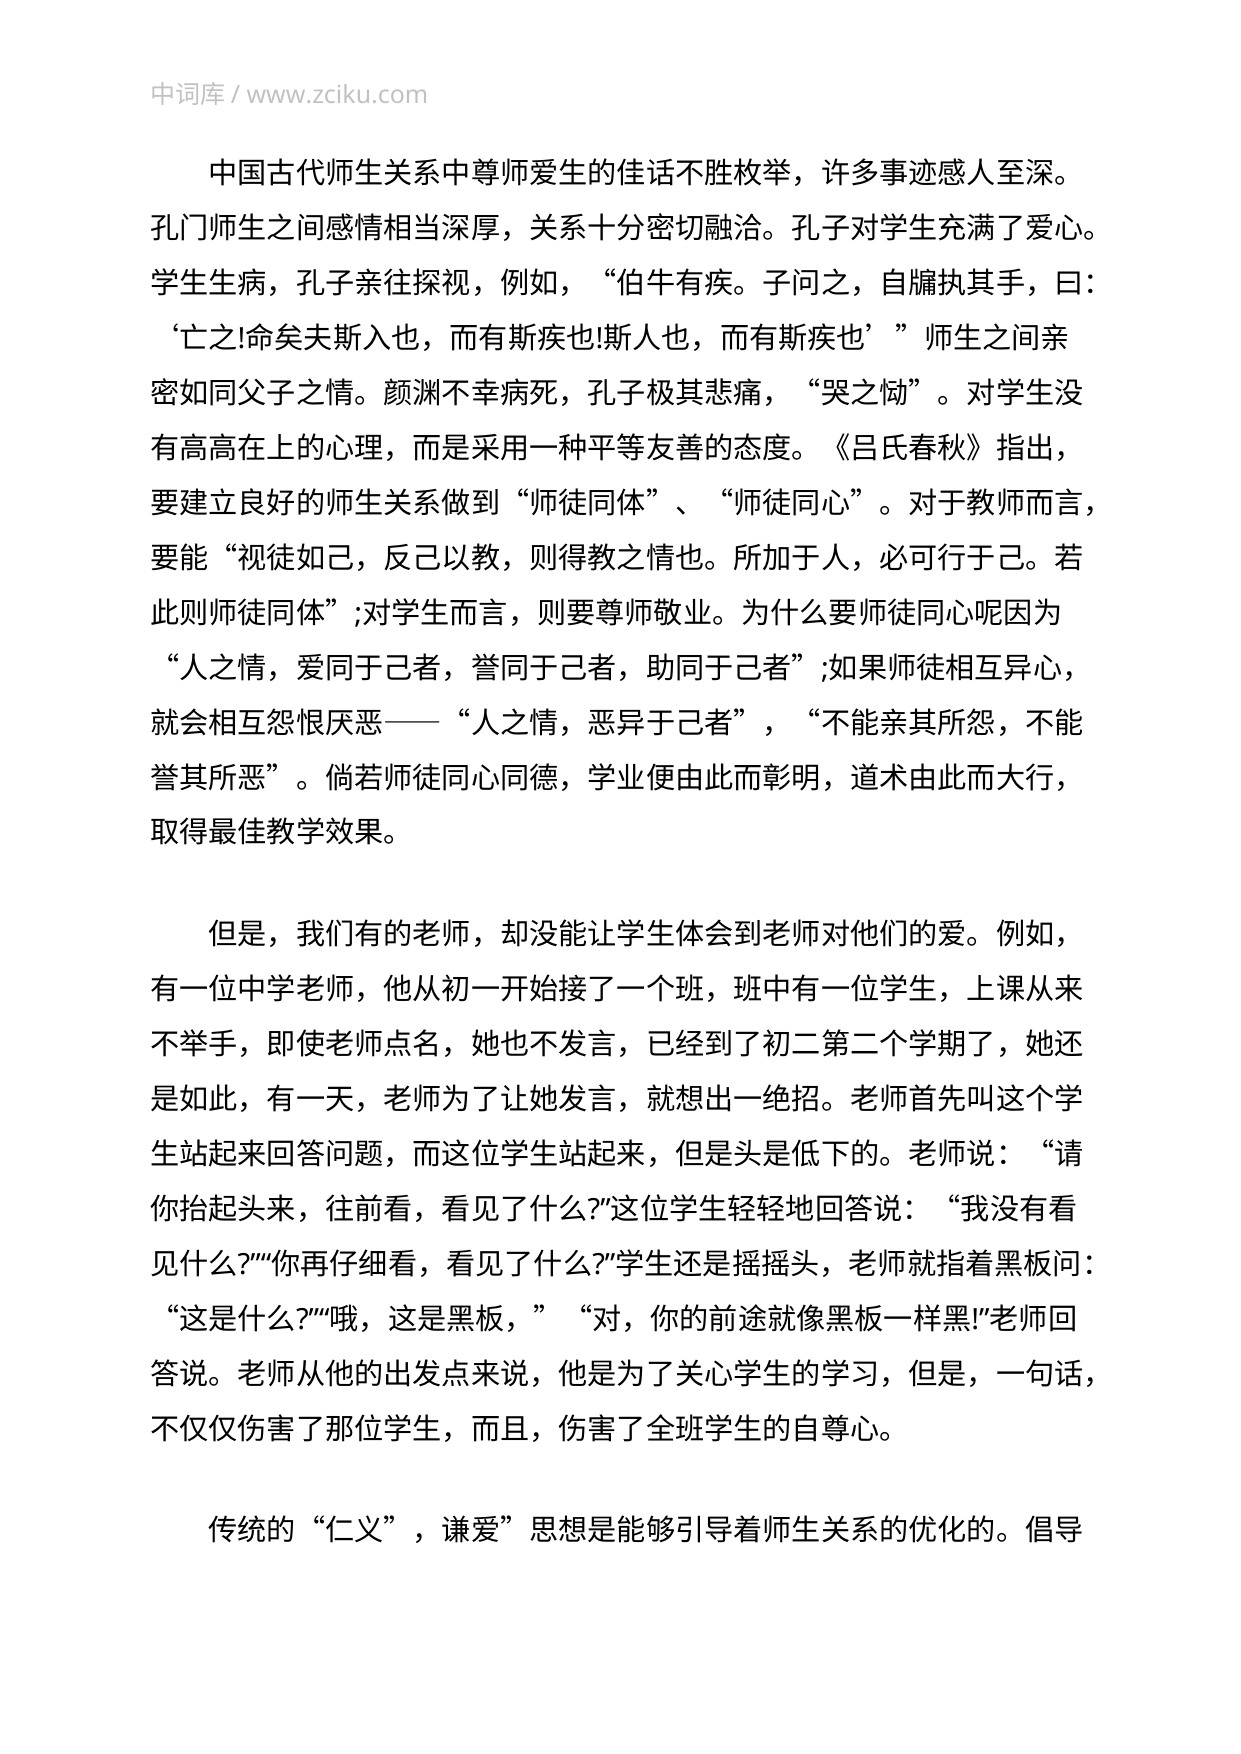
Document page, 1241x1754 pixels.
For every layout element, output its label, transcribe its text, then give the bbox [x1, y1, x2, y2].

text 中国古代师生关系中尊师爱生的佳话不胜枚举，许多事迹感人至深。孔门师生之间感情相当深厚，关系十分密切融洽。孔子对学生充满了爱心。学生生病，孔子亲往探视，例如，“伯牛有疾。子问之，自牖执其手，曰：‘亡之!命矣夫斯入也，而有斯疾也!斯人也，而有斯疾也’”师生之间亲密如同父子之情。颜渊不幸病死，孔子极其悲痛，“哭之恸”。对学生没有高高在上的心理，而是采用一种平等友善的态度。《吕氏春秋》指出，要建立良好的师生关系做到“师徒同体”、“师徒同心”。对于教师而言，要能“视徒如己，反己以教，则得教之情也。所加于人，必可行于己。若此则师徒同体”;对学生而言，则要尊师敬业。为什么要师徒同心呢因为“人之情，爱同于己者，誉同于己者，助同于己者”;如果师徒相互异心，就会相互怨恨厌恶——“人之情，恶异于己者”，“不能亲其所怨，不能誉其所恶”。倘若师徒同心同德，学业便由此而彰明，道术由此而大行，取得最佳教学效果。 [150, 150, 1090, 851]
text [150, 1507, 1090, 1549]
text 但是，我们有的老师，却没能让学生体会到老师对他们的爱。例如，有一位中学老师，他从初一开始接了一个班，班中有一位学生，上课从来不举手，即使老师点名，她也不发言，已经到了初二第二个学期了，她还是如此，有一天，老师为了让她发言，就想出一绝招。老师首先叫这个学生站起来回答问题，而这位学生站起来，但是头是低下的。老师说：“请你抬起头来，往前看，看见了什么?”这位学生轻轻地回答说：“我没有看见什么?”“你再仔细看，看见了什么?”学生还是摇摇头，老师就指着黑板问：“这是什么?”“哦，这是黑板，”“对，你的前途就像黑板一样黑!”老师回答说。老师从他的出发点来说，他是为了关心学生的学习，但是，一句话，不仅仅伤害了那位学生，而且，伤害了全班学生的自尊心。 [150, 911, 1090, 1447]
